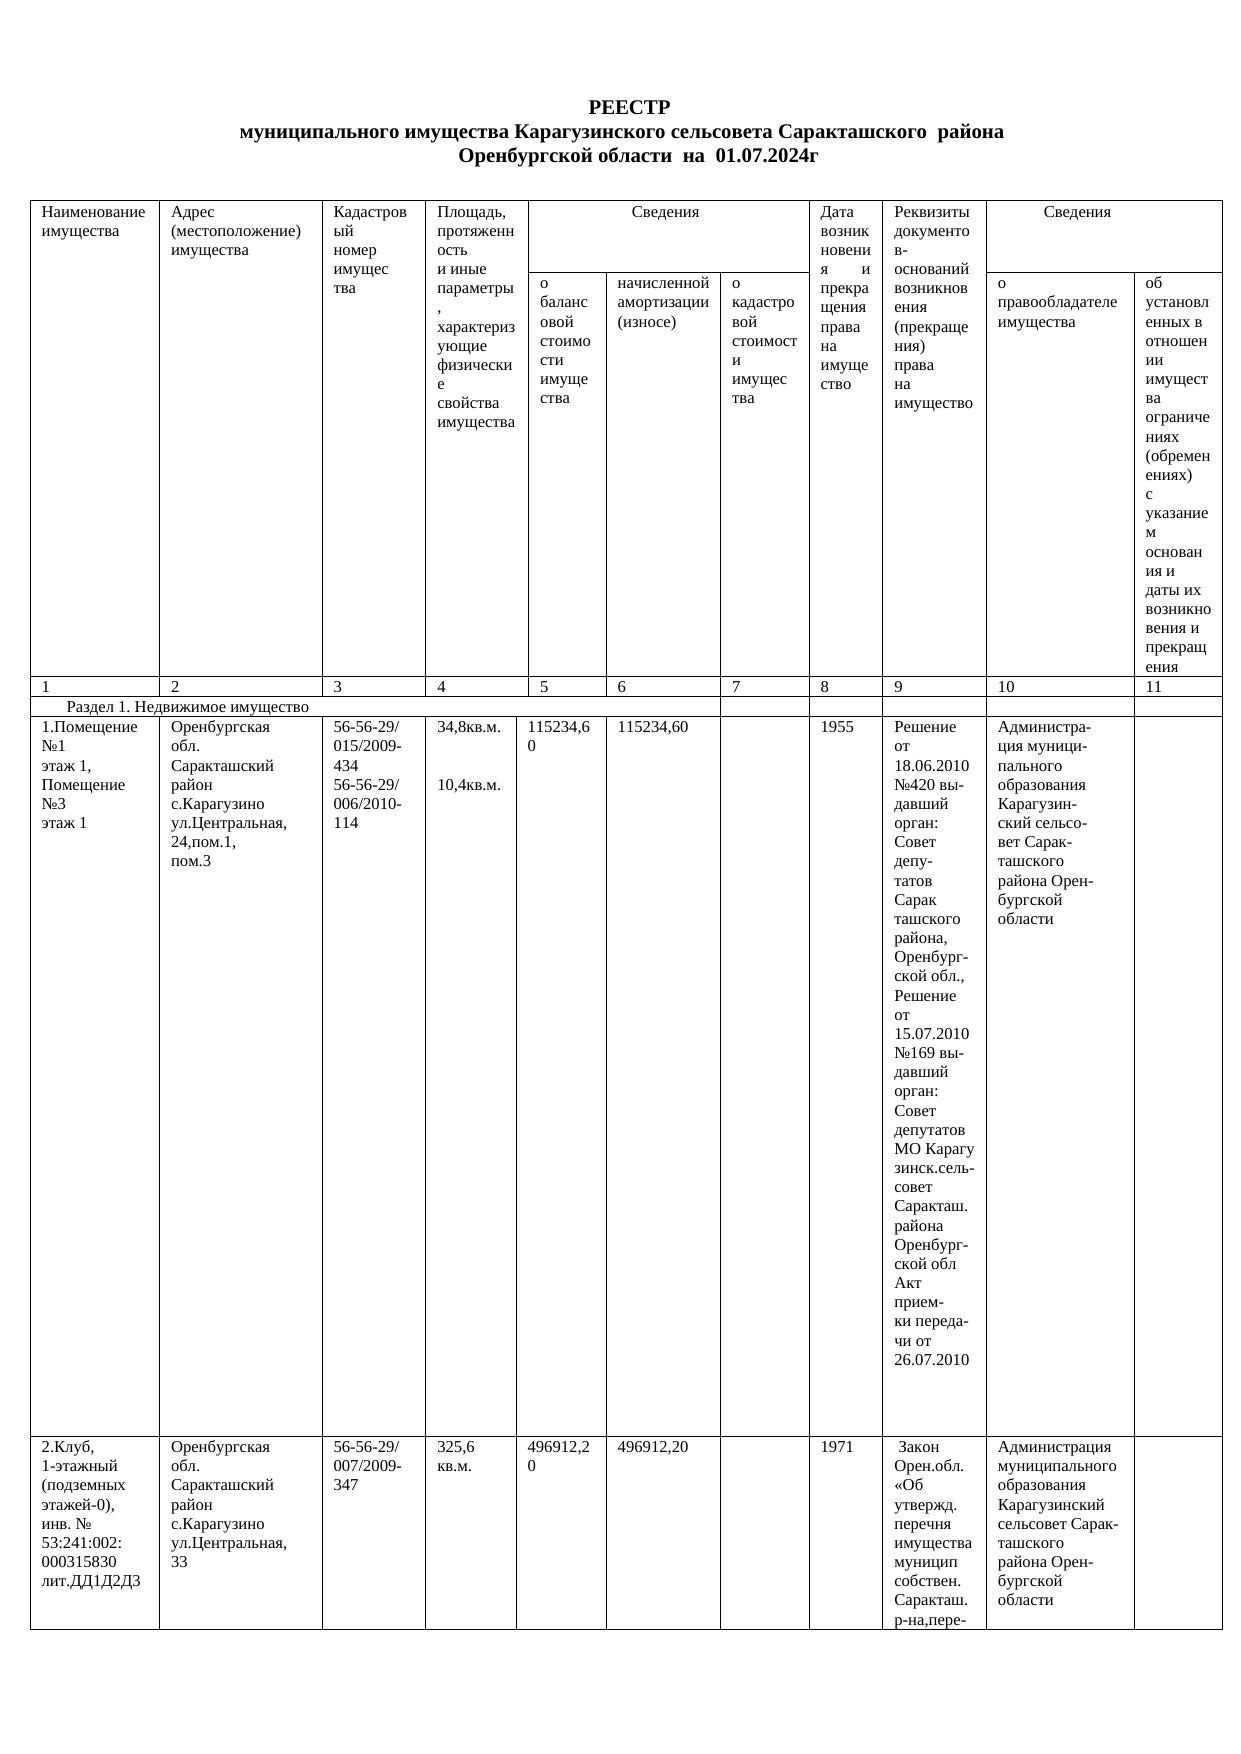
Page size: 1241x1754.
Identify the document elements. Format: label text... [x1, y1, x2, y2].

table_cell [721, 1437, 809, 1628]
table_cell 115234,60 [517, 717, 606, 1436]
table_cell 56-56-29/ 015/2009- 434 56-56-29/ 006/2010-114 [323, 717, 425, 1436]
table_cell о правообладателе имущества [987, 273, 1134, 676]
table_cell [323, 1437, 425, 1628]
table_cell [810, 697, 882, 716]
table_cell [987, 1437, 1134, 1628]
table_header Дата возникновения и прекращения права на имущество [810, 201, 882, 676]
table_cell [721, 697, 809, 716]
table_cell Оренбургская обл. Саракташский район с.Карагузино ул.Центральная, 24,пом.1, пом.3 [160, 717, 322, 1436]
table_cell 496912,20 [607, 1437, 720, 1628]
table_cell 34,8кв.м. 10,4кв.м. [426, 717, 516, 1436]
table_cell [721, 717, 809, 1436]
table_cell 10 [987, 677, 1134, 696]
table_header Площадь, протяженность и иные параметры, характеризующие физические свойства имущества [426, 201, 528, 676]
table_cell 1955 [810, 717, 882, 1436]
table_header Адрес (местоположение) имущества [160, 201, 322, 676]
table_header Кадастровый номер имущес тва [323, 201, 425, 676]
table_cell 11 [1135, 677, 1222, 696]
table_cell 325,6 кв.м. [426, 1437, 516, 1628]
table_cell о балансовой стоимости имущества [529, 273, 606, 676]
table_cell [987, 697, 1134, 716]
table_cell 496912,20 [517, 1437, 606, 1628]
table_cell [160, 1437, 322, 1628]
table_cell 4 [426, 677, 528, 696]
table_cell Администра- ция муници- пального образования Карагузин- ский сельсо- вет Сарак- ташского района Орен- бургской области [987, 717, 1134, 1436]
table_cell [1135, 697, 1222, 716]
table_cell 1 [31, 677, 159, 696]
table_cell 9 [883, 677, 986, 696]
table_cell [1135, 717, 1222, 1436]
table_cell [883, 697, 986, 716]
table_cell 2 [160, 677, 322, 696]
table_cell 3 [323, 677, 425, 696]
table_cell 115234,60 [607, 717, 720, 1436]
table_cell Решение от 18.06.2010 №420 вы- давший орган: Совет депу- татов Сарак ташского района, Оренбург- ской обл., Решение от 15.07.2010 №169 вы-давший орган: Совет депутатов МО Карагу зинск.сель- совет Саракташ. района Оренбург-ской обл Акт прием- ки переда- чи от 26.07.2010 [883, 717, 986, 1436]
text Оренбургской области на 01.07.2024г [41, 143, 1201, 167]
table_header Реквизиты документов-оснований возникновения (прекращения) права на имущество [883, 201, 986, 676]
table_cell Раздел 1. Недвижимое имущество [31, 697, 720, 716]
table_header Сведения [529, 201, 809, 272]
table_cell начисленной амортизации (износе) [607, 273, 720, 676]
table_cell 6 [607, 677, 720, 696]
table_cell 1971 [810, 1437, 882, 1628]
table_cell о кадастровой стоимости имущес тва [721, 273, 809, 676]
table_cell 8 [810, 677, 882, 696]
table_cell 7 [721, 677, 809, 696]
table_cell 1.Помещение №1 этаж 1, Помещение №3 этаж 1 [31, 717, 159, 1436]
table_cell 5 [529, 677, 606, 696]
table_header Наименование имущества [31, 201, 159, 676]
text РЕЕСТР [41, 95, 1201, 119]
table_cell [883, 1437, 986, 1628]
table_header Сведения [987, 201, 1222, 272]
table_cell [1135, 1437, 1222, 1628]
text муниципального имущества Карагузинского сельсовета Саракташского района [41, 119, 1201, 143]
table_cell об установленных в отношении имущества ограничениях (обременениях) с указанием основания и даты их возникновения и прекращения [1135, 273, 1222, 676]
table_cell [31, 1437, 159, 1628]
